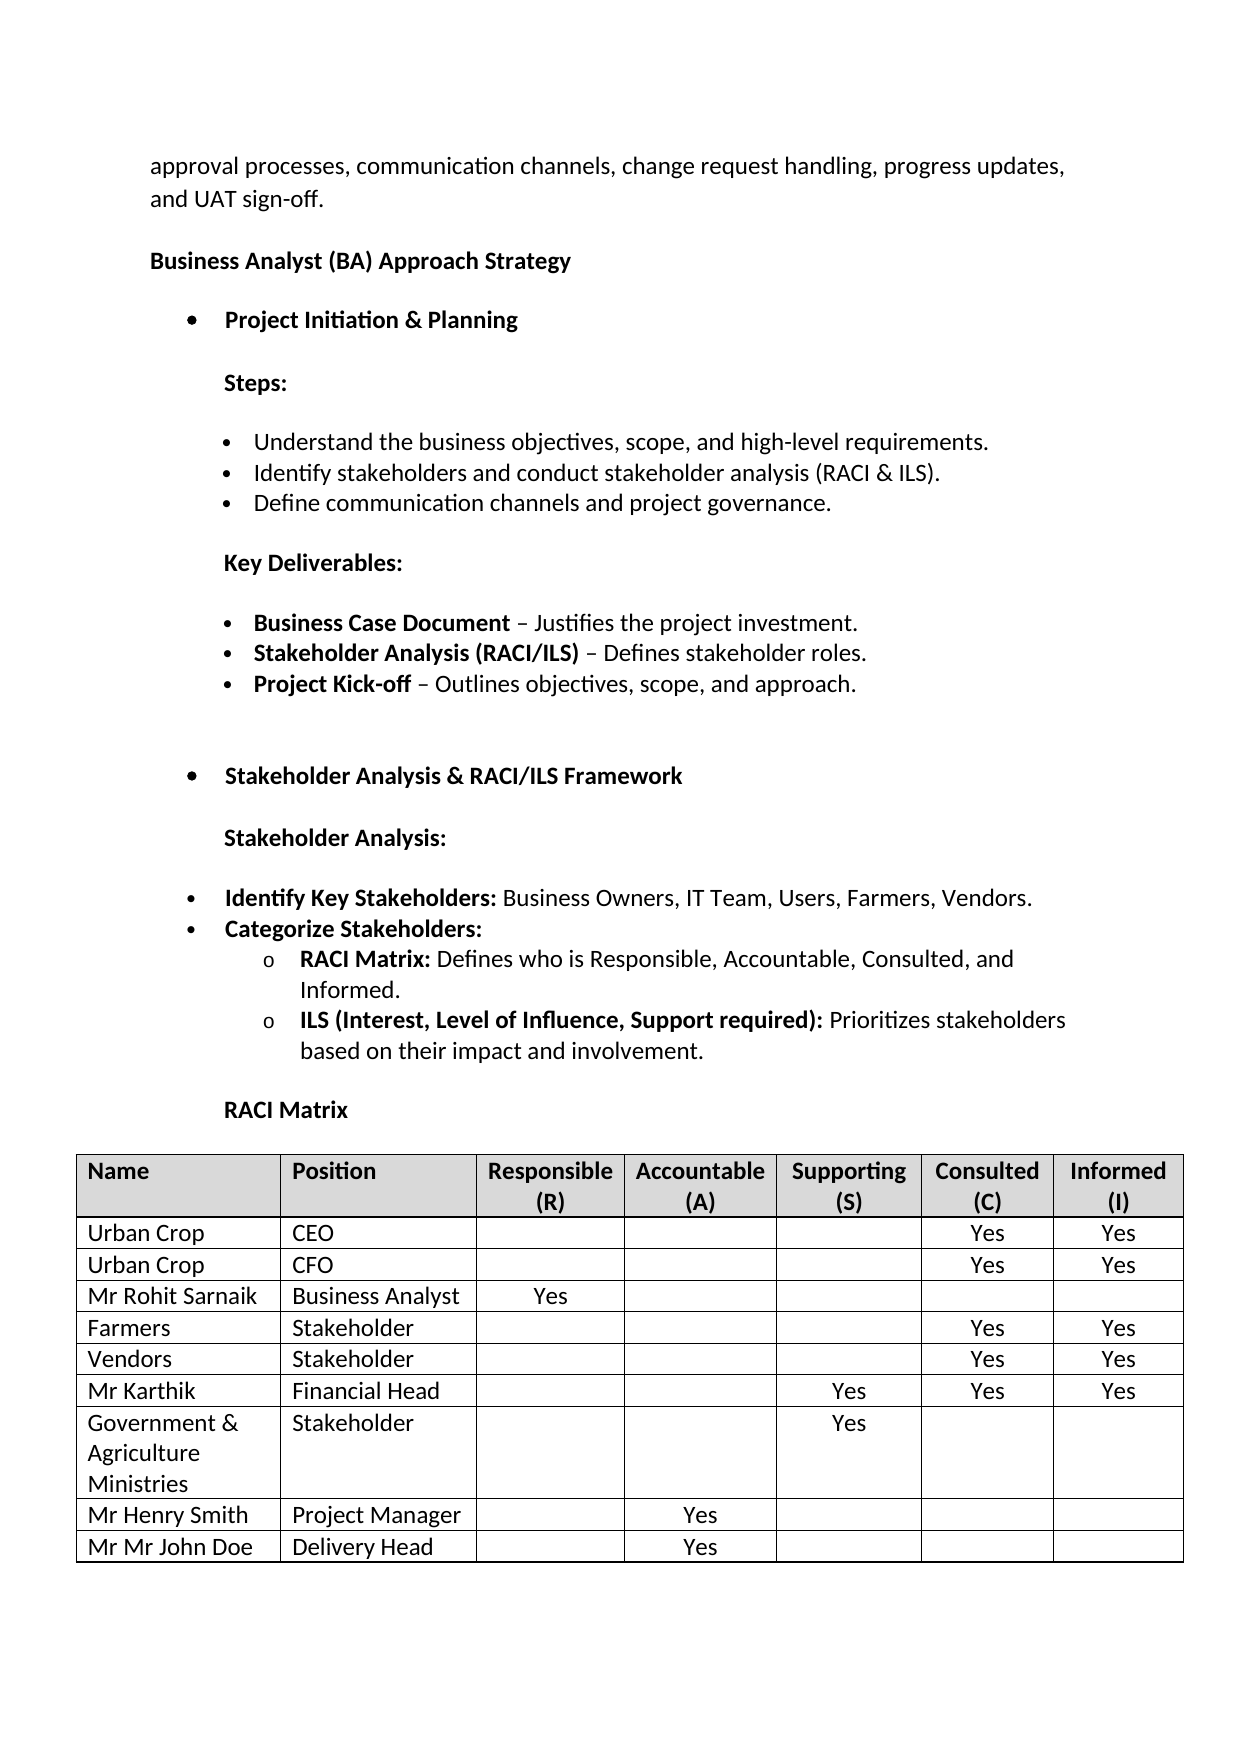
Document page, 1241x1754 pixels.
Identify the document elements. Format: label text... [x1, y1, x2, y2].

table_cell Project Manager [281, 1499, 476, 1530]
table_cell [1054, 1407, 1183, 1498]
table_cell Yes [477, 1281, 624, 1311]
table_cell Yes [777, 1375, 921, 1406]
table_cell [1054, 1499, 1183, 1530]
table_cell Financial Head [281, 1375, 476, 1406]
list Project Initiation & Planning [187, 305, 1090, 335]
table_cell Farmers [77, 1312, 280, 1343]
list Stakeholder Analysis (RACI/ILS) – Defines stakeholder roles. [224, 637, 1090, 668]
table_cell [477, 1344, 624, 1374]
table_cell [922, 1499, 1053, 1530]
table_cell Yes [625, 1499, 776, 1530]
table_header Name [77, 1155, 280, 1216]
list ILS (Interest, Level of Influence, Support required): Prioritizes stakeholders based on their impact and involvement. [262, 1004, 1090, 1065]
table_cell Mr Henry Smith [77, 1499, 280, 1530]
table_cell [625, 1312, 776, 1343]
list RACI Matrix: Defines who is Responsible, Accountable, Consulted, and Informed. [262, 943, 1090, 1004]
table_cell [777, 1344, 921, 1374]
subtitle Steps: [224, 367, 1090, 397]
table_header Responsible (R) [477, 1155, 624, 1216]
table_cell [625, 1375, 776, 1406]
table_cell [477, 1218, 624, 1248]
list Identify Key Stakeholders: Business Owners, IT Team, Users, Farmers, Vendors. [187, 882, 1090, 913]
table_cell [777, 1249, 921, 1279]
table_cell Yes [1054, 1249, 1183, 1279]
table_cell Business Analyst [281, 1281, 476, 1311]
table_cell Yes [1054, 1312, 1183, 1343]
table_cell Yes [1054, 1218, 1183, 1248]
table_cell Urban Crop [77, 1249, 280, 1279]
table_header Position [281, 1155, 476, 1216]
table_cell Urban Crop [77, 1218, 280, 1248]
table_cell Mr Karthik [77, 1375, 280, 1406]
subtitle Key Deliverables: [224, 547, 1090, 578]
table_cell [777, 1281, 921, 1311]
table_cell [477, 1312, 624, 1343]
table_cell Yes [625, 1531, 776, 1561]
table_cell [922, 1281, 1053, 1311]
table_cell [777, 1312, 921, 1343]
list Business Case Document – Justifies the project investment. [224, 607, 1090, 637]
table_cell Yes [777, 1407, 921, 1498]
table_cell [777, 1218, 921, 1248]
table_cell [777, 1531, 921, 1561]
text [150, 150, 1090, 213]
table_cell Yes [922, 1344, 1053, 1374]
subtitle Stakeholder Analysis: [224, 823, 1090, 853]
table_cell Delivery Head [281, 1531, 476, 1561]
table_cell Yes [922, 1375, 1053, 1406]
list Categorize Stakeholders: [187, 913, 1090, 943]
list Project Kick-off – Outlines objectives, scope, and approach. [224, 668, 1090, 698]
table_cell Stakeholder [281, 1312, 476, 1343]
table_cell [477, 1249, 624, 1279]
list Stakeholder Analysis & RACI/ILS Framework [187, 761, 1090, 791]
table_cell Yes [1054, 1344, 1183, 1374]
list Identify stakeholders and conduct stakeholder analysis (RACI & ILS). [223, 457, 1090, 487]
table_cell Stakeholder [281, 1344, 476, 1374]
list Define communication channels and project governance. [223, 487, 1090, 518]
table_cell [1054, 1531, 1183, 1561]
table_cell [777, 1499, 921, 1530]
table_cell [1054, 1281, 1183, 1311]
table_cell [477, 1531, 624, 1561]
table_cell [922, 1531, 1053, 1561]
table_cell Stakeholder [281, 1407, 476, 1498]
table_cell [625, 1407, 776, 1498]
table_cell [477, 1499, 624, 1530]
table_cell Yes [922, 1312, 1053, 1343]
table_cell Yes [922, 1249, 1053, 1279]
table_cell Mr Rohit Sarnaik [77, 1281, 280, 1311]
table_cell Yes [922, 1218, 1053, 1248]
table_cell Vendors [77, 1344, 280, 1374]
table_cell CFO [281, 1249, 476, 1279]
list Understand the business objectives, scope, and high-level requirements. [223, 426, 1090, 457]
table_cell [477, 1375, 624, 1406]
table_header Consulted (C) [922, 1155, 1053, 1216]
subtitle Business Analyst (BA) Approach Strategy [150, 245, 1090, 276]
table_cell Mr Mr John Doe [77, 1531, 280, 1561]
subtitle RACI Matrix [224, 1094, 1090, 1125]
table_header Informed (I) [1054, 1155, 1183, 1216]
table_cell CEO [281, 1218, 476, 1248]
table_cell [922, 1407, 1053, 1498]
table_cell Yes [1054, 1375, 1183, 1406]
table_cell [625, 1281, 776, 1311]
table_cell [625, 1249, 776, 1279]
table_header Supporting (S) [777, 1155, 921, 1216]
table_header Accountable (A) [625, 1155, 776, 1216]
table_cell [625, 1218, 776, 1248]
table_cell Government & Agriculture Ministries [77, 1407, 280, 1498]
table_cell [477, 1407, 624, 1498]
table_cell [625, 1344, 776, 1374]
